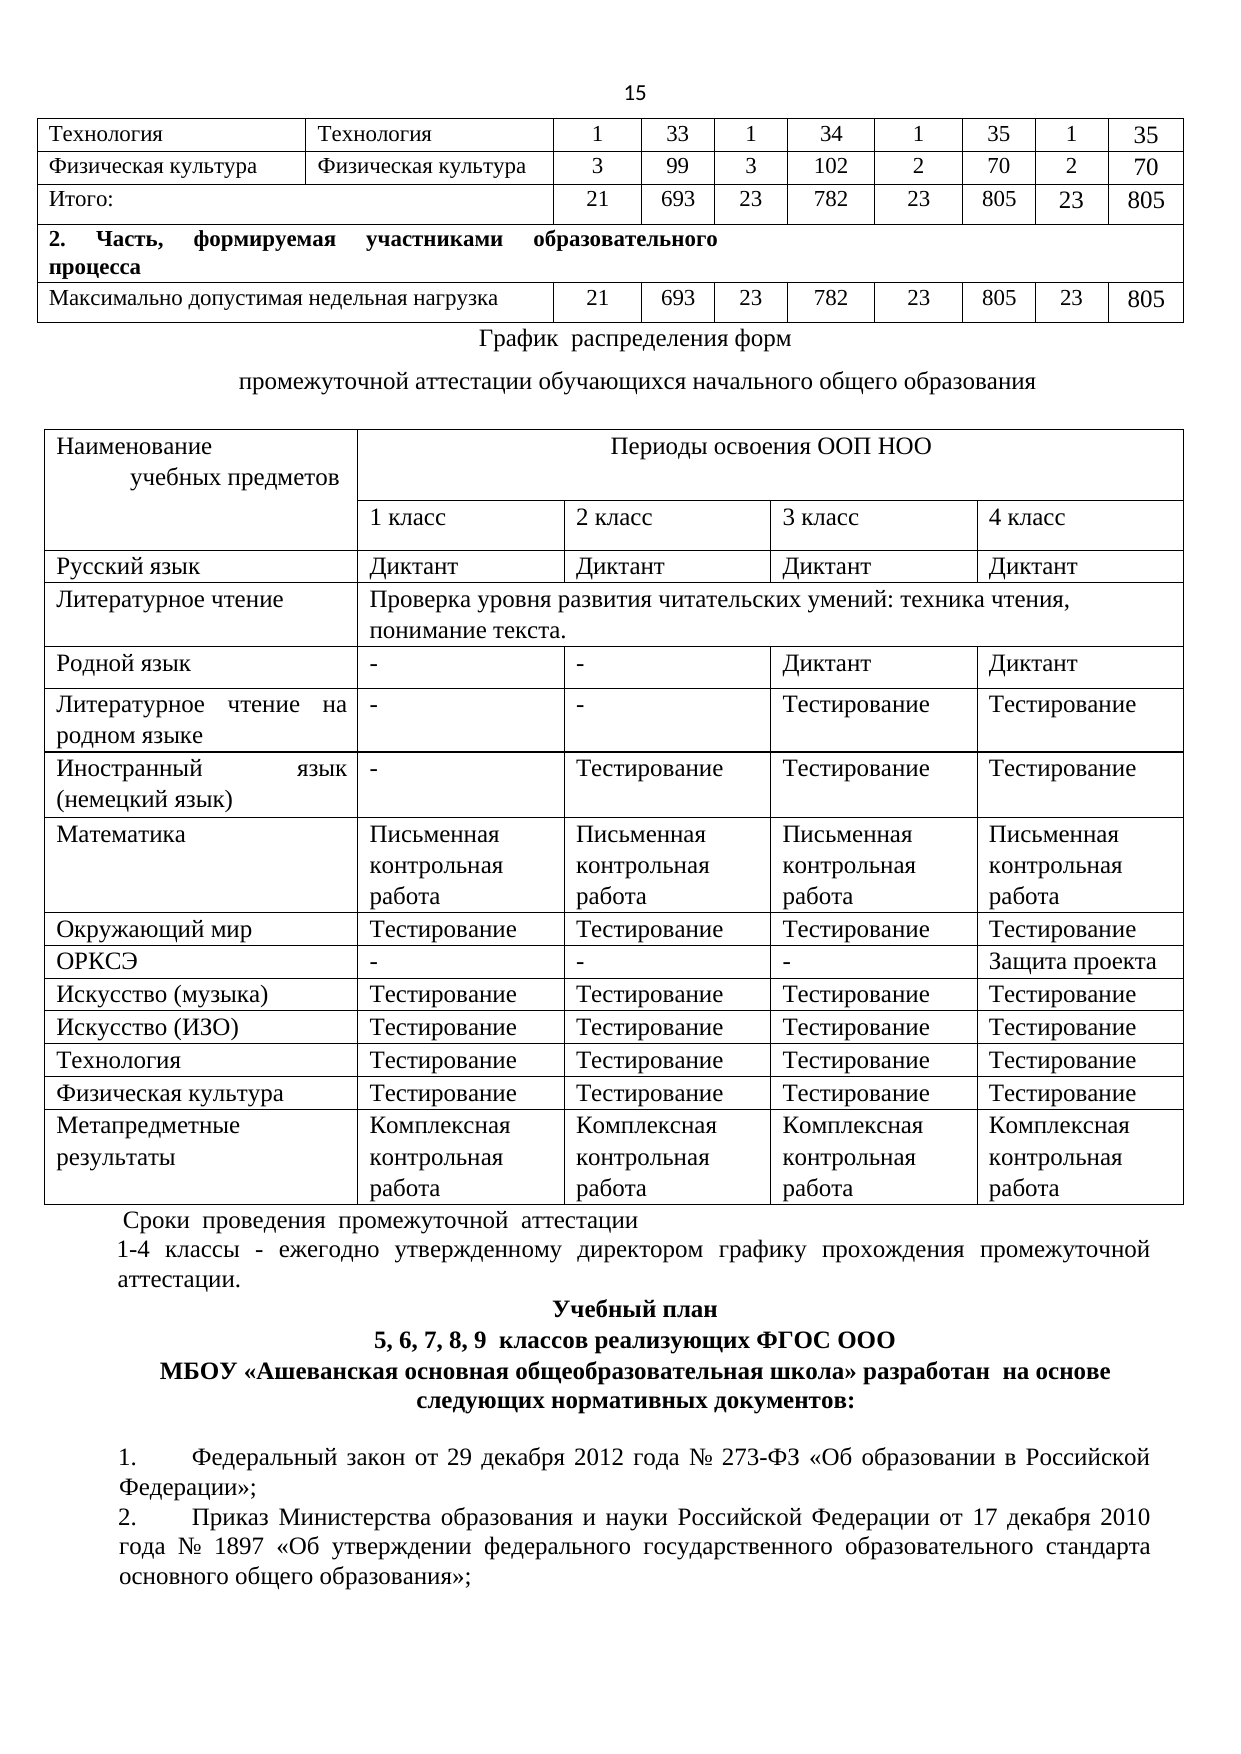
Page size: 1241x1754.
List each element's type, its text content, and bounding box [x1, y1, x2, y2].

table_cell 23 [875, 185, 962, 223]
table_cell 1 [875, 119, 962, 151]
table_cell Физическая культура [38, 152, 305, 183]
table_cell 1 [1036, 119, 1108, 151]
table_cell Диктант [565, 551, 770, 582]
table_cell 2. Часть, формируемая участниками образовательного процесса [38, 225, 714, 282]
table_cell 2 [1036, 152, 1108, 183]
table_cell 23 [715, 185, 787, 223]
table_cell 805 [1109, 185, 1183, 223]
table_cell Русский язык [45, 551, 357, 582]
list Федеральный закон от 29 декабря 2012 года № 273-ФЗ «Об образовании в Российской Федерации»; [118, 1442, 1152, 1501]
table_cell Физическая культура [45, 1077, 357, 1109]
table_cell 23 [1036, 283, 1108, 322]
text 5, 6, 7, 8, 9 классов реализующих ФГОС ООО [118, 1325, 1152, 1354]
table_cell - [771, 946, 977, 977]
table_cell Диктант [358, 551, 564, 582]
table_cell Тестирование [565, 1011, 770, 1043]
table_cell Диктант [978, 551, 1183, 582]
table_cell 782 [788, 283, 874, 322]
table_cell Тестирование [771, 1011, 977, 1043]
table_cell 35 [1109, 119, 1183, 151]
table_cell Тестирование [978, 1011, 1183, 1043]
table_cell [962, 225, 1035, 282]
table_cell 3 [715, 152, 787, 183]
text Сроки проведения промежуточной аттестации [116, 1205, 1152, 1233]
table_cell Диктант [771, 551, 977, 582]
table_cell Защита проекта [978, 946, 1183, 977]
table_cell 1 [715, 119, 787, 151]
table_cell Тестирование [565, 1077, 770, 1109]
table_cell 2 класс [565, 501, 770, 549]
table_cell Тестирование [358, 913, 564, 945]
table_cell Диктант [978, 647, 1183, 688]
text МБОУ «Ашеванская основная общеобразовательная школа» разработан на основе следующих нормативных документов: [118, 1356, 1153, 1414]
table_cell 21 [554, 283, 641, 322]
table_cell - [358, 647, 564, 688]
table_cell 1 [554, 119, 641, 151]
table_cell Проверка уровня развития читательских умений: техника чтения, понимание текста. [358, 583, 1183, 646]
table_cell Тестирование [978, 753, 1183, 817]
text График распределения форм [118, 323, 1152, 352]
table_cell Искусство (ИЗО) [45, 1011, 357, 1043]
table_cell 1 класс [358, 501, 564, 549]
table_cell Итого: [38, 185, 553, 223]
table_cell 33 [642, 119, 714, 151]
table_cell - [565, 946, 770, 977]
table_cell Технология [45, 1044, 357, 1076]
table_cell Тестирование [358, 1044, 564, 1076]
table_cell Тестирование [358, 1077, 564, 1109]
table_cell 4 класс [978, 501, 1183, 549]
table_cell Письменная контрольная работа [771, 818, 977, 912]
list Приказ Министерства образования и науки Российской Федерации от 17 декабря 2010 года № 1897 «Об утверждении федерального государственного образовательного стандарта основного общего образования»; [118, 1502, 1152, 1589]
table_cell [1035, 225, 1183, 282]
table_cell 99 [642, 152, 714, 183]
table_cell Комплексная контрольная работа [565, 1110, 770, 1204]
table_cell Литературное чтение [45, 583, 357, 646]
table_cell Письменная контрольная работа [978, 818, 1183, 912]
table_header Наименование учебных предметов [45, 430, 357, 549]
table_cell - [565, 689, 770, 751]
table_cell 3 класс [771, 501, 977, 549]
table_cell - [358, 689, 564, 751]
table_cell 805 [1109, 283, 1183, 322]
table_cell 102 [788, 152, 874, 183]
table_cell Тестирование [358, 979, 564, 1010]
table_cell Тестирование [771, 1044, 977, 1076]
table_cell 693 [642, 283, 714, 322]
table_cell Комплексная контрольная работа [771, 1110, 977, 1204]
table_cell Искусство (музыка) [45, 979, 357, 1010]
table_header Периоды освоения ООП НОО [358, 430, 1183, 500]
table_cell Тестирование [978, 689, 1183, 751]
table_cell 782 [788, 185, 874, 223]
table_cell Технология [38, 119, 305, 151]
text промежуточной аттестации обучающихся начального общего образования [238, 366, 1152, 394]
table_cell Тестирование [565, 913, 770, 945]
table_cell 70 [963, 152, 1035, 183]
table_cell 35 [963, 119, 1035, 151]
table_cell 3 [554, 152, 641, 183]
text 1-4 классы - ежегодно утвержденному директором графику прохождения промежуточной аттестации. [116, 1234, 1152, 1293]
table_cell Тестирование [358, 1011, 564, 1043]
table_cell 805 [963, 283, 1035, 322]
table_cell 23 [715, 283, 787, 322]
table_cell [714, 225, 962, 282]
table_cell 2 [875, 152, 962, 183]
table_cell 805 [963, 185, 1035, 223]
table_cell Письменная контрольная работа [358, 818, 564, 912]
table_cell Математика [45, 818, 357, 912]
table_cell - [565, 647, 770, 688]
table_cell 23 [875, 283, 962, 322]
table_cell Тестирование [771, 979, 977, 1010]
table_cell Родной язык [45, 647, 357, 688]
table_cell 23 [1036, 185, 1108, 223]
table_cell - [358, 946, 564, 977]
table_cell Тестирование [565, 979, 770, 1010]
table_cell Тестирование [978, 979, 1183, 1010]
table_cell Комплексная контрольная работа [978, 1110, 1183, 1204]
table_cell Тестирование [978, 913, 1183, 945]
table_cell Письменная контрольная работа [565, 818, 770, 912]
table_cell ОРКСЭ [45, 946, 357, 977]
table_cell Метапредметные результаты [45, 1110, 357, 1204]
table_cell Литературное чтение на родном языке [45, 689, 357, 751]
table_cell Тестирование [565, 1044, 770, 1076]
table_cell Тестирование [771, 689, 977, 751]
table_cell 693 [642, 185, 714, 223]
table_cell Тестирование [978, 1044, 1183, 1076]
table_cell Тестирование [565, 753, 770, 817]
table_cell Физическая культура [306, 152, 553, 183]
table_cell 70 [1109, 152, 1183, 183]
table_cell Технология [306, 119, 553, 151]
table_cell Комплексная контрольная работа [358, 1110, 564, 1204]
table_cell Максимально допустимая недельная нагрузка [38, 283, 553, 322]
table_cell - [358, 753, 564, 817]
table_cell Иностранный язык (немецкий язык) [45, 753, 357, 817]
table_cell 21 [554, 185, 641, 223]
table_cell Тестирование [771, 753, 977, 817]
text Учебный план [118, 1294, 1152, 1323]
table_cell Тестирование [771, 913, 977, 945]
table_cell Диктант [771, 647, 977, 688]
table_cell Тестирование [771, 1077, 977, 1109]
table_cell Тестирование [978, 1077, 1183, 1109]
table_cell 34 [788, 119, 874, 151]
table_cell Окружающий мир [45, 913, 357, 945]
